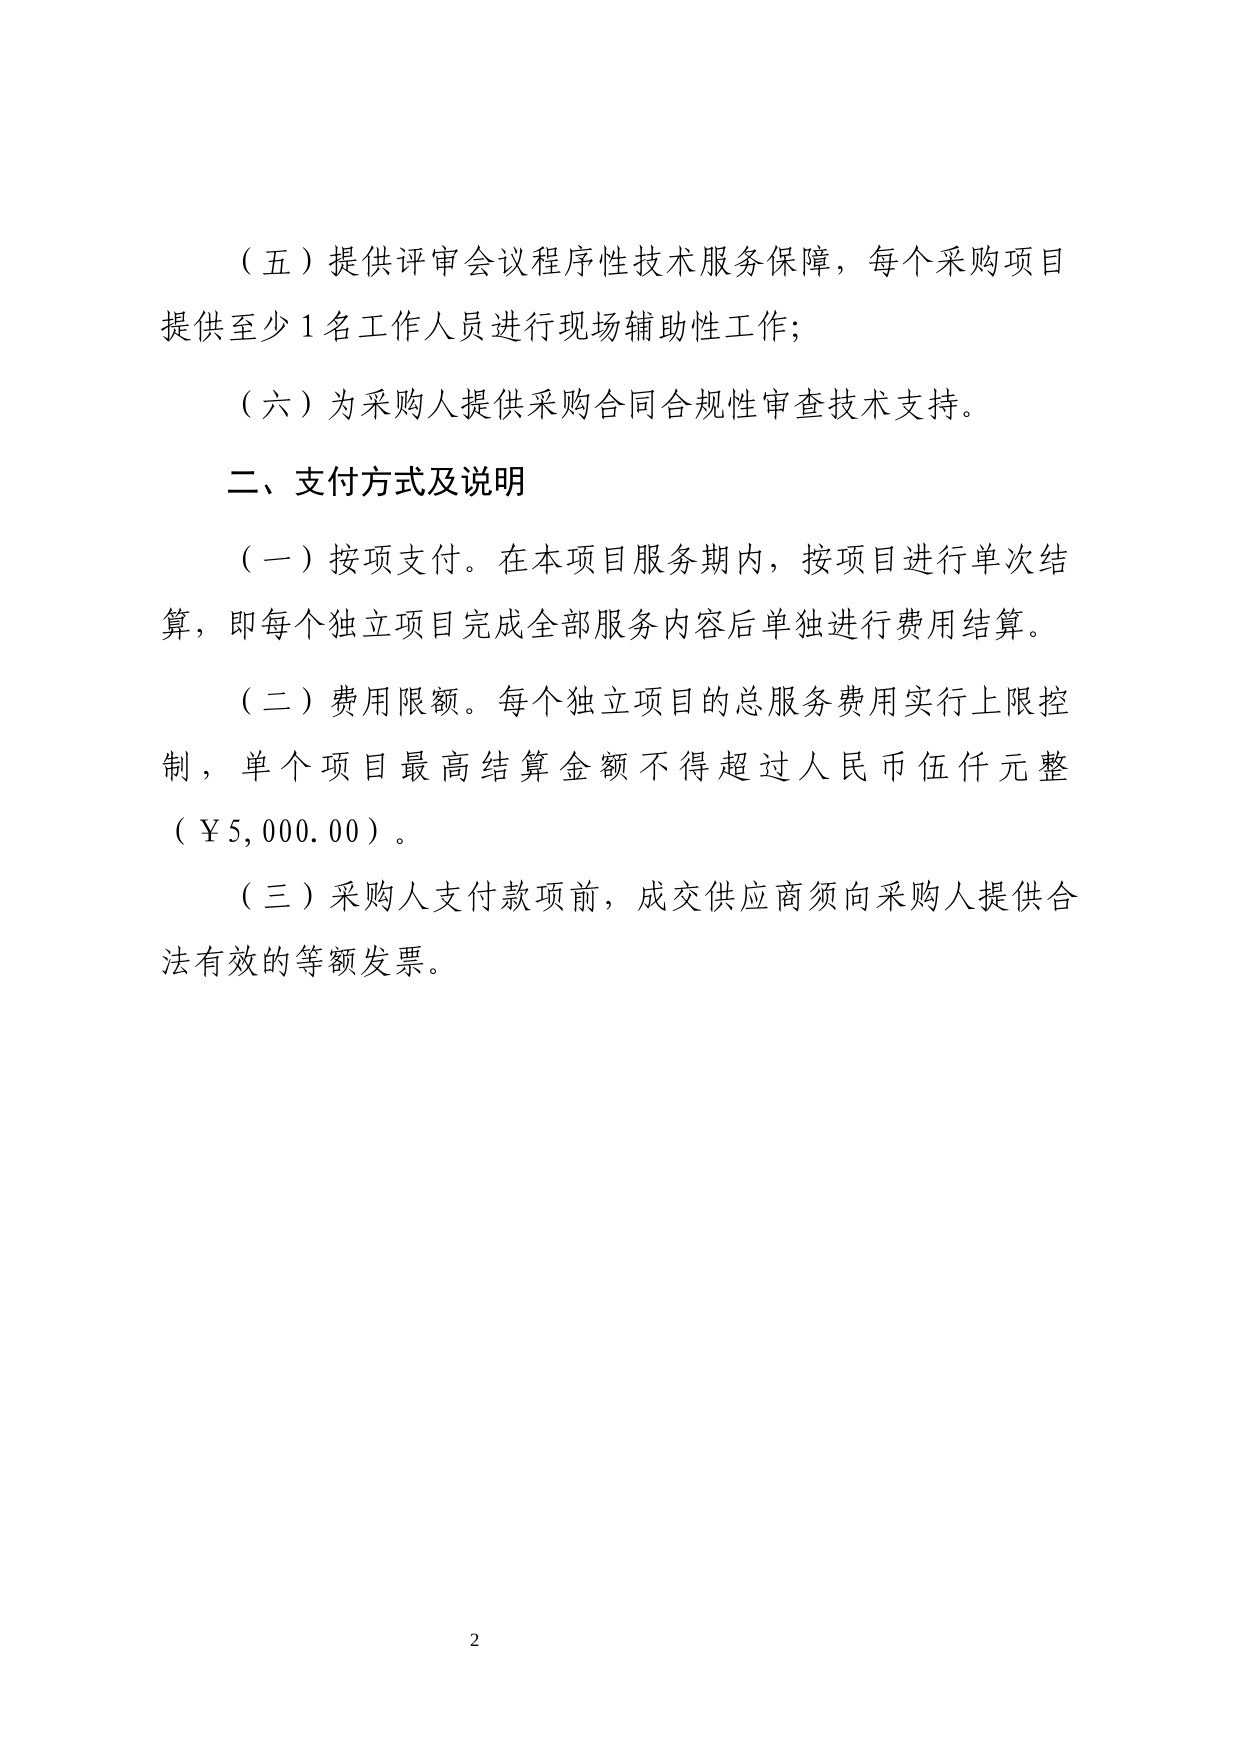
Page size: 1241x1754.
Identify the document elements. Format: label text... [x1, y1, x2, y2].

text （五）提供评审会议程序性技术服务保障，每个采购项目提供至少1名工作人员进行现场辅助性工作； [159, 227, 1072, 357]
text （一）按项支付。在本项目服务期内，按项目进行单次结算，即每个独立项目完成全部服务内容后单独进行费用结算。 [159, 524, 1072, 654]
text 二、支付方式及说明 [159, 447, 1072, 512]
text （六）为采购人提供采购合同合规性审查技术支持。 [159, 369, 1072, 434]
text （二）费用限额。每个独立项目的总服务费用实行上限控制，单个项目最高结算金额不得超过人民币伍仟元整（￥5,000.00）。 [159, 667, 1072, 862]
text （三）采购人支付款项前，成交供应商须向采购人提供合法有效的等额发票。 [159, 862, 1081, 992]
